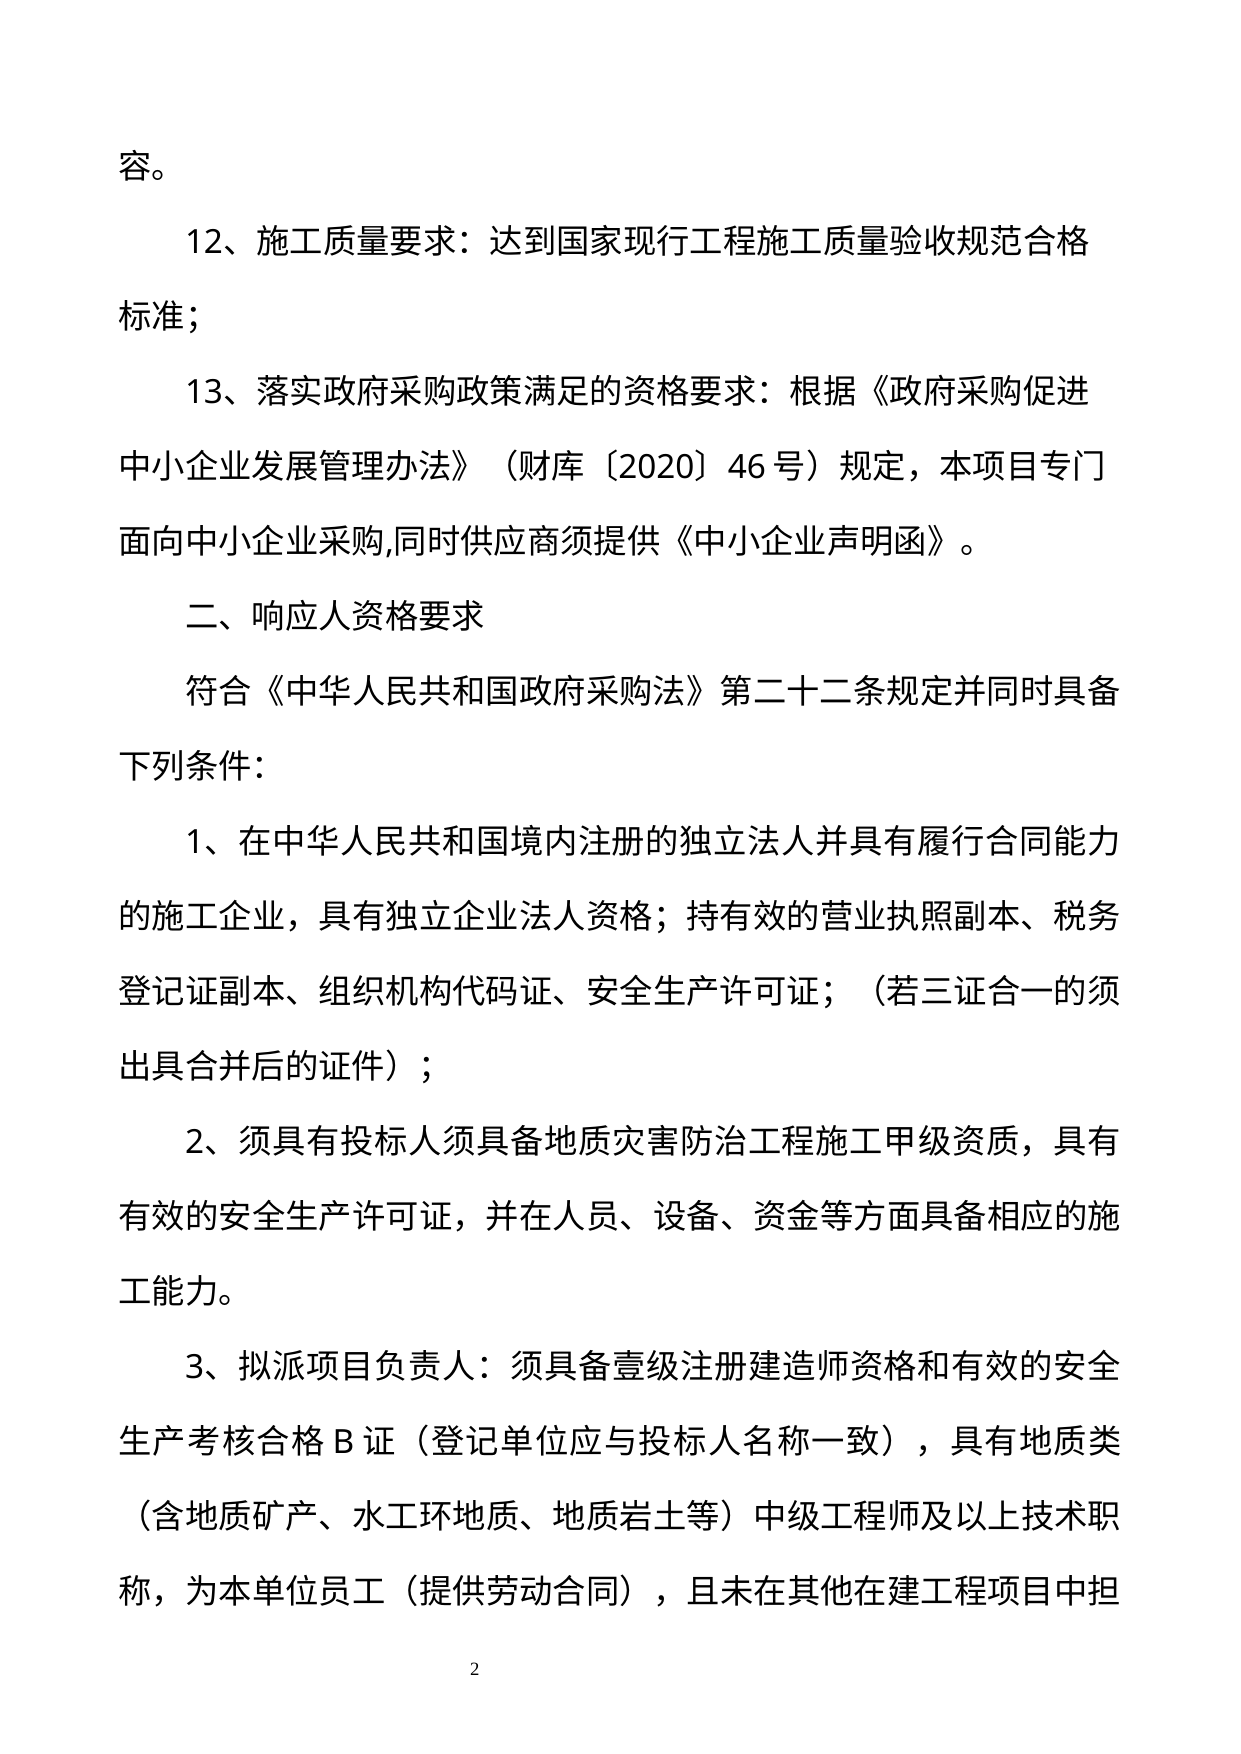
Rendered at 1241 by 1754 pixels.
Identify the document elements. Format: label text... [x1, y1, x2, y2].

text 12、施工质量要求：达到国家现行工程施工质量验收规范合格标准； [118, 202, 1122, 352]
text 二、响应人资格要求 [118, 577, 1122, 652]
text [118, 1327, 1122, 1627]
text 符合《中华人民共和国政府采购法》第二十二条规定并同时具备下列条件： [118, 652, 1122, 802]
text 2、须具有投标人须具备地质灾害防治工程施工甲级资质，具有有效的安全生产许可证，并在人员、设备、资金等方面具备相应的施工能力。 [118, 1102, 1122, 1327]
text 13、落实政府采购政策满足的资格要求：根据《政府采购促进中小企业发展管理办法》（财库〔2020〕46号）规定，本项目专门面向中小企业采购,同时供应商须提供《中小企业声明函》。 [118, 352, 1122, 577]
text 1、在中华人民共和国境内注册的独立法人并具有履行合同能力的施工企业，具有独立企业法人资格；持有效的营业执照副本、税务登记证副本、组织机构代码证、安全生产许可证；（若三证合一的须出具合并后的证件）； [118, 802, 1122, 1102]
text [118, 127, 1122, 202]
